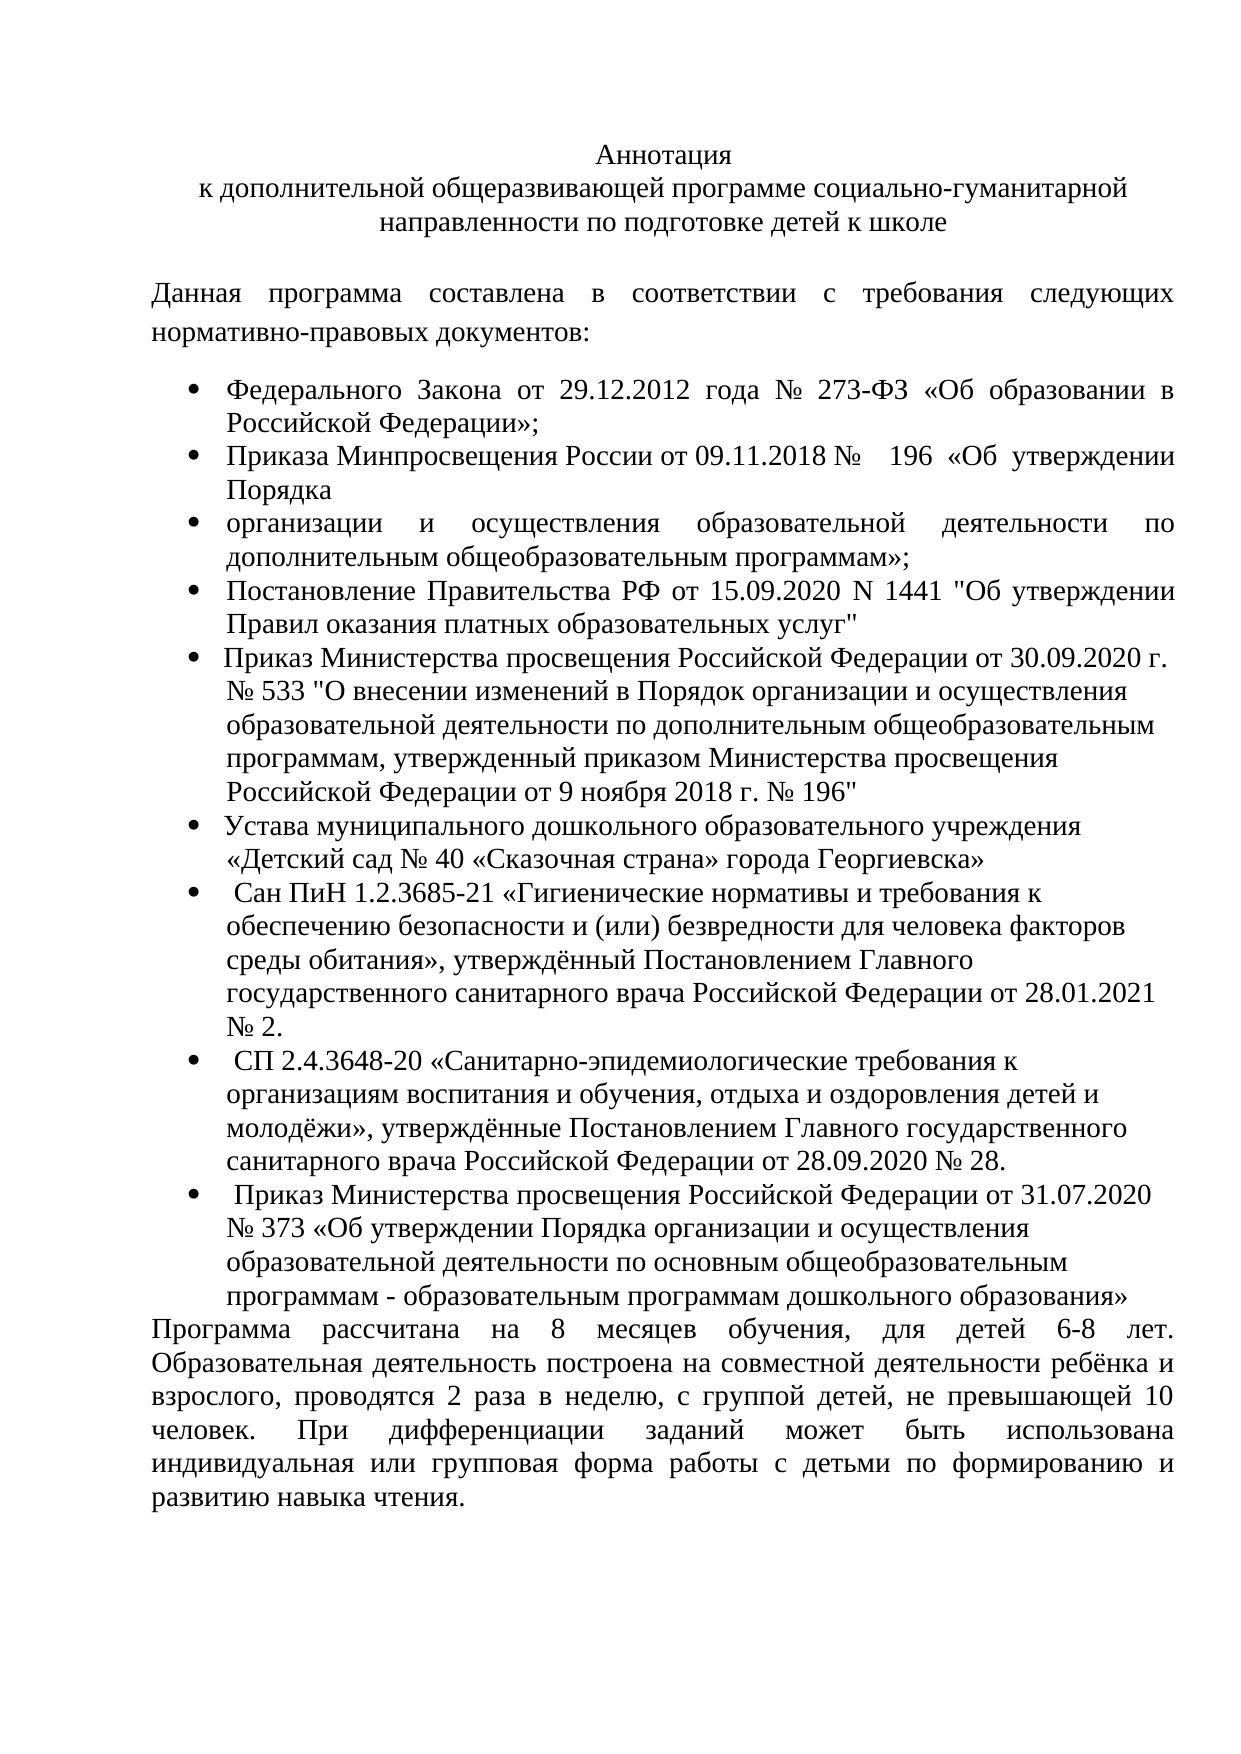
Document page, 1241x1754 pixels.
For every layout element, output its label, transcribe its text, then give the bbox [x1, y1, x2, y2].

list Приказ Министерства просвещения Российской Федерации от 31.07.2020 № 373 «Об утверждении Порядка организации и осуществления образовательной деятельности по основным общеобразовательным программам - образовательным программам дошкольного образования» [189, 1177, 1175, 1311]
text Программа рассчитана на 8 месяцев обучения, для детей 6-8 лет. Образовательная деятельность построена на совместной деятельности ребёнка и взрослого, проводятся 2 раза в неделю, с группой детей, не превышающей 10 человек. При дифференциации заданий может быть использована индивидуальная или групповая форма работы с детьми по формированию и развитию навыка чтения. [151, 1311, 1175, 1512]
list Федерального Закона от 29.12.2012 года № 273-ФЗ «Об образовании в Российской Федерации»; [189, 373, 1175, 438]
list Устава муниципального дошкольного образовательного учреждения «Детский сад № 40 «Сказочная страна» города Георгиевска» [189, 808, 1175, 875]
text к дополнительной общеразвивающей программе социально-гуманитарной направленности по подготовке детей к школе [151, 171, 1175, 238]
list СП 2.4.3648-20 «Санитарно-эпидемиологические требования к организациям воспитания и обучения, отдыха и оздоровления детей и молодёжи», утверждённые Постановлением Главного государственного санитарного врача Российской Федерации от 28.09.2020 № 28. [189, 1043, 1175, 1177]
text Аннотация [151, 137, 1175, 171]
list Сан ПиН 1.2.3685-21 «Гигиенические нормативы и требования к обеспечению безопасности и (или) безвредности для человека факторов среды обитания», утверждённый Постановлением Главного государственного санитарного врача Российской Федерации от 28.01.2021 № 2. [189, 875, 1175, 1043]
list Приказ Министерства просвещения Российской Федерации от 30.09.2020 г. № 533 "О внесении изменений в Порядок организации и осуществления образовательной деятельности по дополнительным общеобразовательным программам, утвержденный приказом Министерства просвещения Российской Федерации от 9 ноября 2018 г. № 196" [189, 640, 1175, 808]
list Постановление Правительства РФ от 15.09.2020 N 1441 "Об утверждении Правил оказания платных образовательных услуг" [189, 573, 1175, 640]
text Данная программа составлена в соответствии с требования следующих нормативно-правовых документов: [151, 275, 1175, 347]
list Приказа Минпросвещения России от 09.11.2018 № 196 «Об утверждении Порядка [189, 438, 1175, 506]
list организации и осуществления образовательной деятельности по дополнительным общеобразовательным программам»; [189, 506, 1175, 573]
